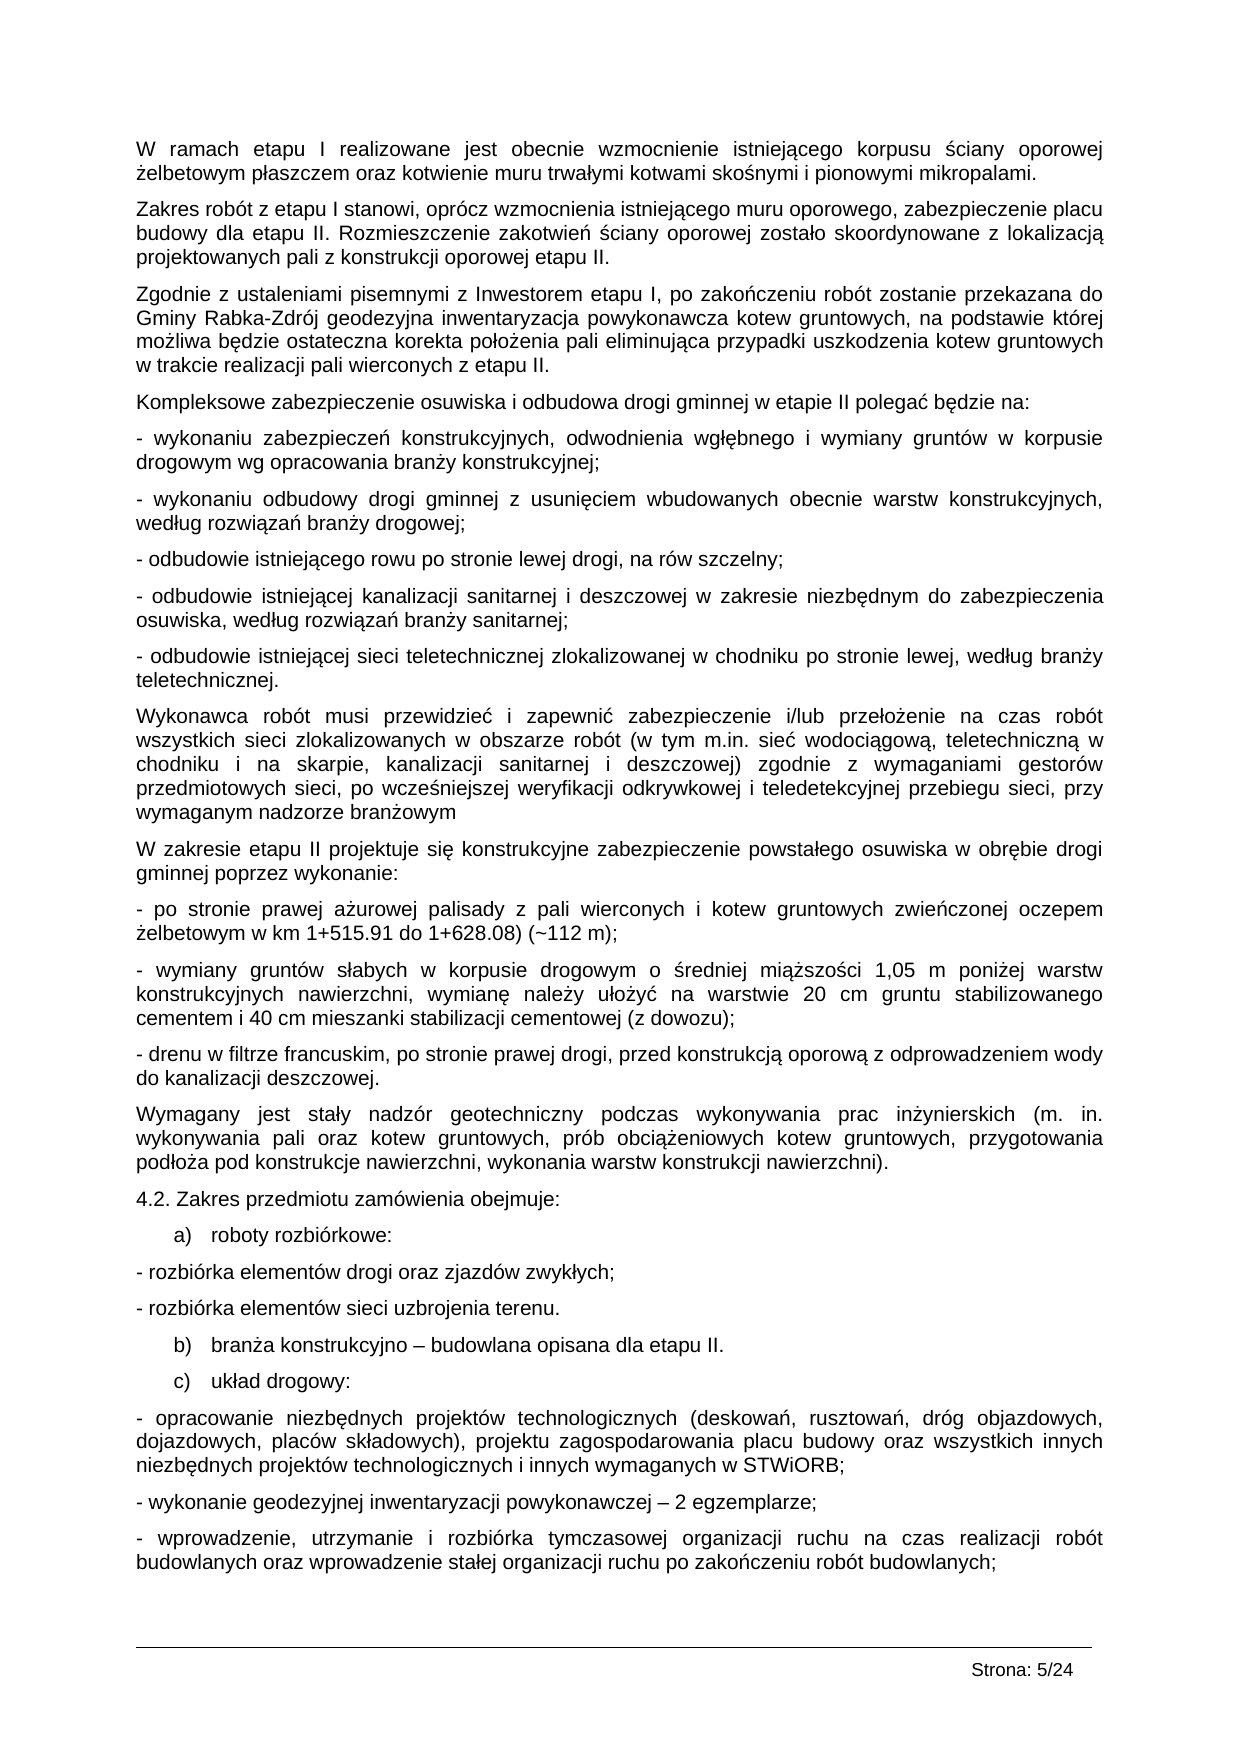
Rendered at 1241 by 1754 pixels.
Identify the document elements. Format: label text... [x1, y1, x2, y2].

subtitle - wykonaniu odbudowy drogi gminnej z usunięciem wbudowanych obecnie warstw konstrukcyjnych, według rozwiązań branży drogowej; [136, 487, 1104, 534]
subtitle W ramach etapu I realizowane jest obecnie wzmocnienie istniejącego korpusu ściany oporowej żelbetowym płaszczem oraz kotwienie muru trwałymi kotwami skośnymi i pionowymi mikropalami. [136, 137, 1104, 184]
subtitle - opracowanie niezbędnych projektów technologicznych (deskowań, rusztowań, dróg objazdowych, dojazdowych, placów składowych), projektu zagospodarowania placu budowy oraz wszystkich innych niezbędnych projektów technologicznych i innych wymaganych w STWiORB; [136, 1405, 1104, 1477]
subtitle - rozbiórka elementów drogi oraz zjazdów zwykłych; [136, 1259, 1104, 1283]
subtitle - wykonanie geodezyjnej inwentaryzacji powykonawczej – 2 egzemplarze; [136, 1490, 1104, 1514]
subtitle W zakresie etapu II projektuje się konstrukcyjne zabezpieczenie powstałego osuwiska w obrębie drogi gminnej poprzez wykonanie: [136, 837, 1104, 884]
subtitle roboty rozbiórkowe: [173, 1223, 1104, 1247]
subtitle - wprowadzenie, utrzymanie i rozbiórka tymczasowej organizacji ruchu na czas realizacji robót budowlanych oraz wprowadzenie stałej organizacji ruchu po zakończeniu robót budowlanych; [136, 1526, 1104, 1574]
subtitle Wykonawca robót musi przewidzieć i zapewnić zabezpieczenie i/lub przełożenie na czas robót wszystkich sieci zlokalizowanych w obszarze robót (w tym m.in. sieć wodociągową, teletechniczną w chodniku i na skarpie, kanalizacji sanitarnej i deszczowej) zgodnie z wymaganiami gestorów przedmiotowych sieci, po wcześniejszej weryfikacji odkrywkowej i teledetekcyjnej przebiegu sieci, przy wymaganym nadzorze branżowym [136, 704, 1104, 824]
subtitle - odbudowie istniejącego rowu po stronie lewej drogi, na rów szczelny; [136, 547, 1104, 571]
subtitle 4.2. Zakres przedmiotu zamówienia obejmuje: [136, 1187, 1104, 1211]
subtitle układ drogowy: [173, 1369, 1104, 1393]
subtitle - po stronie prawej ażurowej palisady z pali wierconych i kotew gruntowych zwieńczonej oczepem żelbetowym w km 1+515.91 do 1+628.08) (~112 m); [136, 897, 1104, 945]
subtitle - odbudowie istniejącej sieci teletechnicznej zlokalizowanej w chodniku po stronie lewej, według branży teletechnicznej. [136, 644, 1104, 692]
subtitle - odbudowie istniejącej kanalizacji sanitarnej i deszczowej w zakresie niezbędnym do zabezpieczenia osuwiska, według rozwiązań branży sanitarnej; [136, 583, 1104, 631]
subtitle - wykonaniu zabezpieczeń konstrukcyjnych, odwodnienia wgłębnego i wymiany gruntów w korpusie drogowym wg opracowania branży konstrukcyjnej; [136, 426, 1104, 474]
subtitle branża konstrukcyjno – budowlana opisana dla etapu II. [173, 1332, 1104, 1356]
subtitle Wymagany jest stały nadzór geotechniczny podczas wykonywania prac inżynierskich (m. in. wykonywania pali oraz kotew gruntowych, prób obciążeniowych kotew gruntowych, przygotowania podłoża pod konstrukcje nawierzchni, wykonania warstw konstrukcji nawierzchni). [136, 1102, 1104, 1174]
subtitle - wymiany gruntów słabych w korpusie drogowym o średniej miąższości 1,05 m poniżej warstw konstrukcyjnych nawierzchni, wymianę należy ułożyć na warstwie 20 cm gruntu stabilizowanego cementem i 40 cm mieszanki stabilizacji cementowej (z dowozu); [136, 957, 1104, 1029]
subtitle - drenu w filtrze francuskim, po stronie prawej drogi, przed konstrukcją oporową z odprowadzeniem wody do kanalizacji deszczowej. [136, 1042, 1104, 1090]
subtitle Zakres robót z etapu I stanowi, oprócz wzmocnienia istniejącego muru oporowego, zabezpieczenie placu budowy dla etapu II. Rozmieszczenie zakotwień ściany oporowej zostało skoordynowane z lokalizacją projektowanych pali z konstrukcji oporowej etapu II. [136, 197, 1104, 269]
subtitle Kompleksowe zabezpieczenie osuwiska i odbudowa drogi gminnej w etapie II polegać będzie na: [136, 390, 1104, 414]
subtitle - rozbiórka elementów sieci uzbrojenia terenu. [136, 1296, 1104, 1320]
subtitle Zgodnie z ustaleniami pisemnymi z Inwestorem etapu I, po zakończeniu robót zostanie przekazana do Gminy Rabka-Zdrój geodezyjna inwentaryzacja powykonawcza kotew gruntowych, na podstawie której możliwa będzie ostateczna korekta położenia pali eliminująca przypadki uszkodzenia kotew gruntowych w trakcie realizacji pali wierconych z etapu II. [136, 281, 1104, 377]
